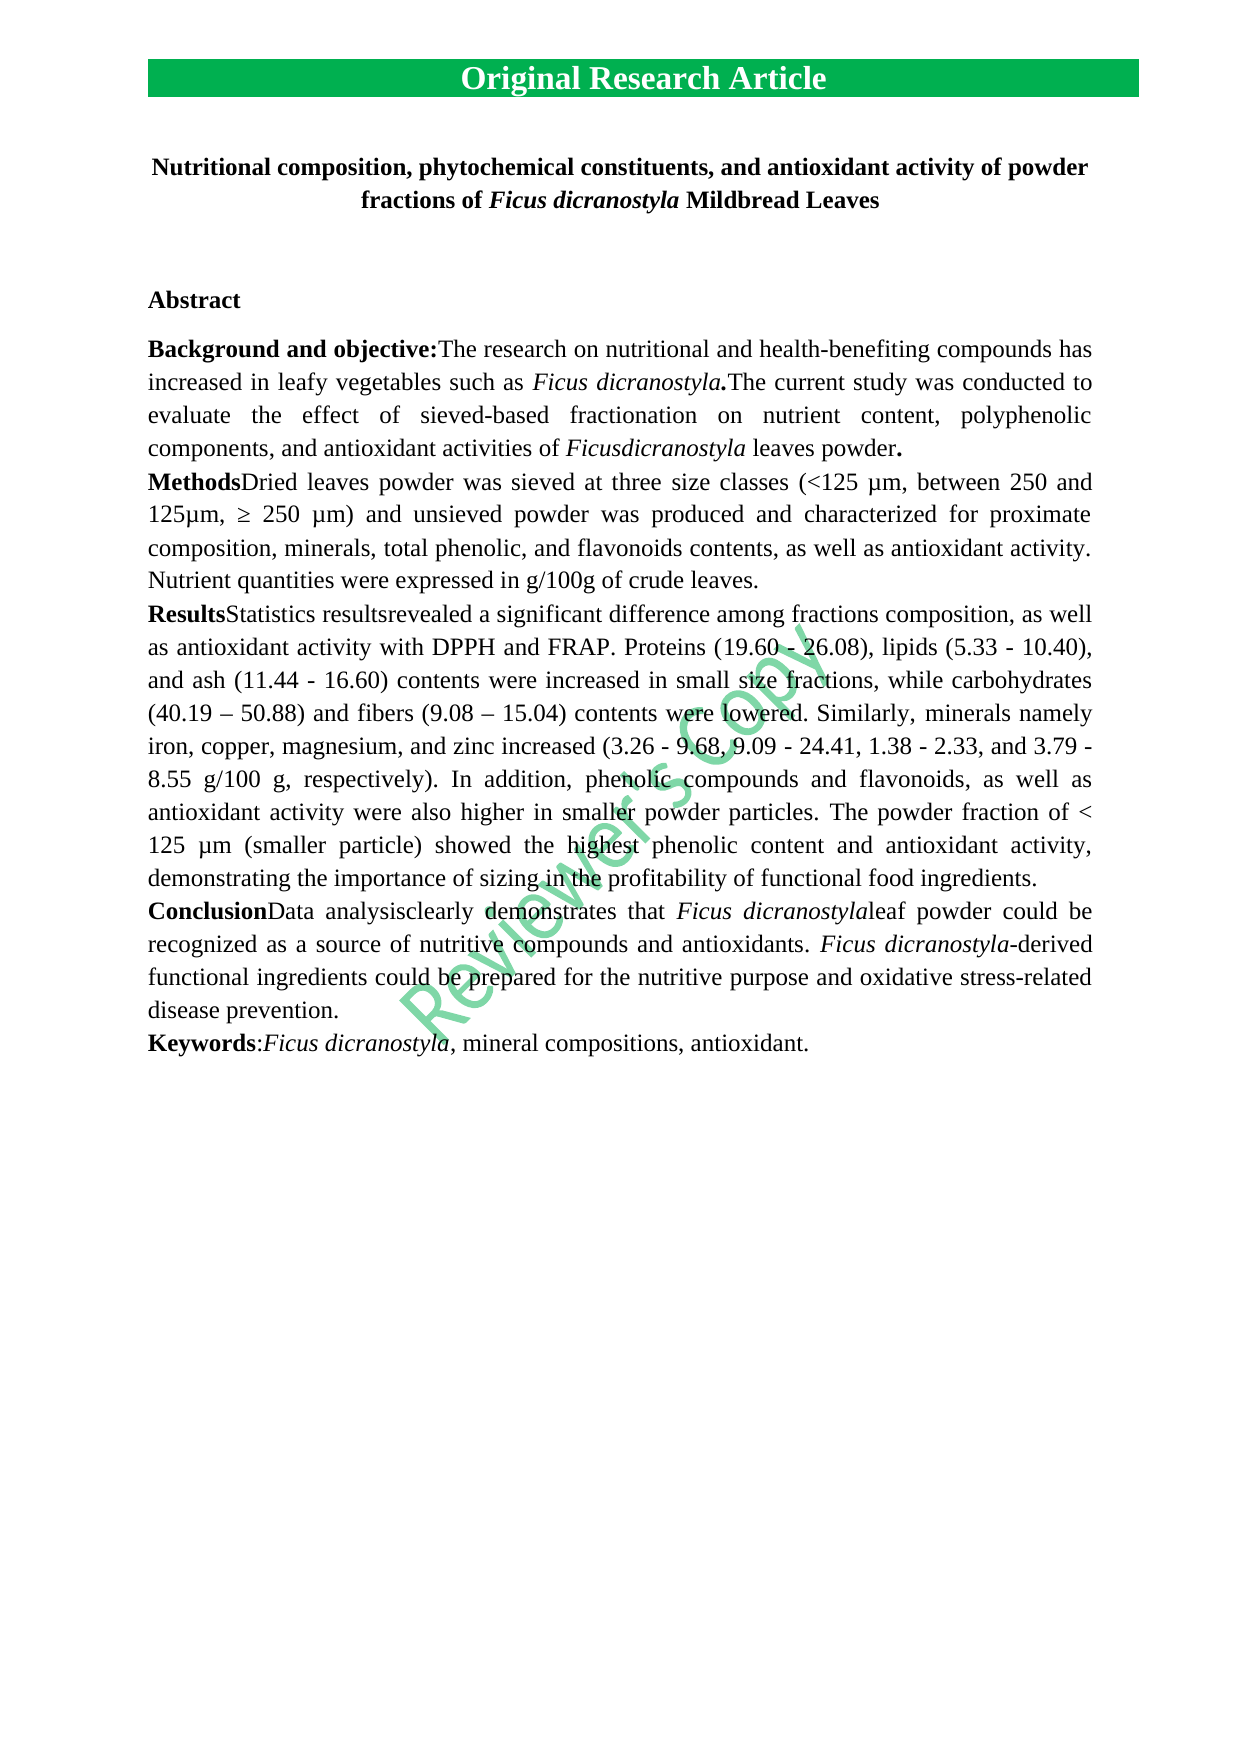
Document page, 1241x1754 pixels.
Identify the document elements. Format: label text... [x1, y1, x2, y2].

text Abstract [148, 285, 1093, 313]
text ConclusionData analysisclearly demonstrates that Ficus dicranostylaleaf powder could be recognized as a source of nutritive compounds and antioxidants. Ficus dicranostyla-derived functional ingredients could be prepared for the nutritive purpose and oxidative stress-related disease prevention. [148, 896, 1093, 1024]
text Nutritional composition, phytochemical constituents, and antioxidant activity of powder fractions of Ficus dicranostyla Mildbread Leaves [148, 152, 1093, 214]
text Keywords:Ficus dicranostyla, mineral compositions, antioxidant. [148, 1028, 1093, 1057]
text Background and objective:The research on nutritional and health-benefiting compounds has increased in leafy vegetables such as Ficus dicranostyla.The current study was conducted to evaluate the effect of sieved-based fractionation on nutrient content, polyphenolic components, and antioxidant activities of Ficusdicranostyla leaves powder. [148, 334, 1093, 462]
text MethodsDried leaves powder was sieved at three size classes (<125 µm, between 250 and 125µm, ≥ 250 µm) and unsieved powder was produced and characterized for proximate composition, minerals, total phenolic, and flavonoids contents, as well as antioxidant activity. Nutrient quantities were expressed in g/100g of crude leaves. [148, 467, 1093, 594]
text ResultsStatistics resultsrevealed a significant difference among fractions composition, as well as antioxidant activity with DPPH and FRAP. Proteins (19.60 - 26.08), lipids (5.33 - 10.40), and ash (11.44 - 16.60) contents were increased in small size fractions, while carbohydrates (40.19 – 50.88) and fibers (9.08 – 15.04) contents were lowered. Similarly, minerals namely iron, copper, magnesium, and zinc increased (3.26 - 9.68, 9.09 - 24.41, 1.38 - 2.33, and 3.79 - 8.55 g/100 g, respectively). In addition, phenolic compounds and flavonoids, as well as antioxidant activity were also higher in smaller powder particles. The powder fraction of < 125 µm (smaller particle) showed the highest phenolic content and antioxidant activity, demonstrating the importance of sizing in the profitability of functional food ingredients. [148, 599, 1093, 892]
text Original Research Article [148, 59, 1139, 97]
